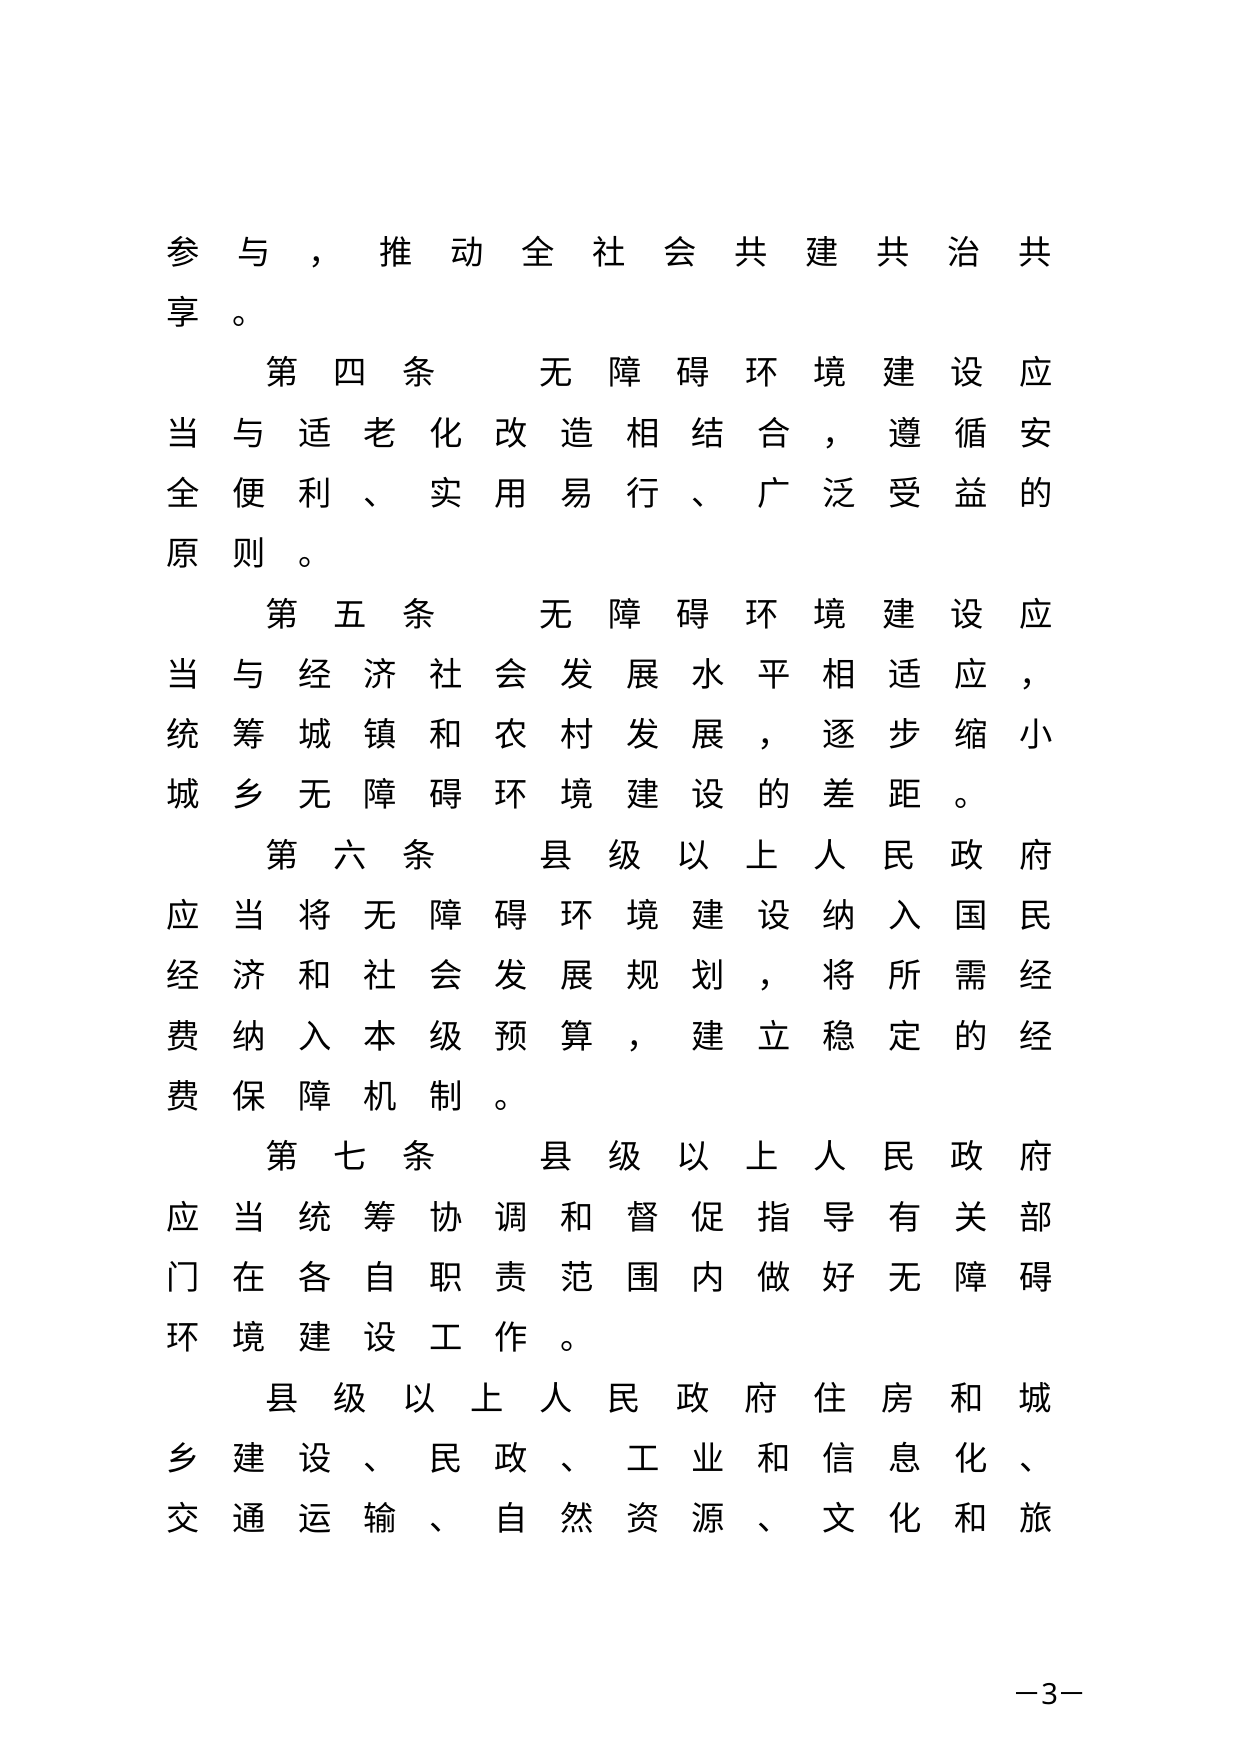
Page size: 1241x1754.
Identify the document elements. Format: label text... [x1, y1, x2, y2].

text 第五条 无障碍环境建设应当与经济社会发展水平相适应，统筹城镇和农村发展，逐步缩小城乡无障碍环境建设的差距。 [167, 581, 1085, 822]
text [167, 219, 1085, 340]
text 第七条 县级以上人民政府应当统筹协调和督促指导有关部门在各自职责范围内做好无障碍环境建设工作。 [167, 1124, 1085, 1365]
text 第六条 县级以上人民政府应当将无障碍环境建设纳入国民经济和社会发展规划，将所需经费纳入本级预算，建立稳定的经费保障机制。 [167, 822, 1085, 1124]
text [167, 1365, 1085, 1546]
text 第四条 无障碍环境建设应当与适老化改造相结合，遵循安全便利、实用易行、广泛受益的原则。 [167, 340, 1085, 581]
